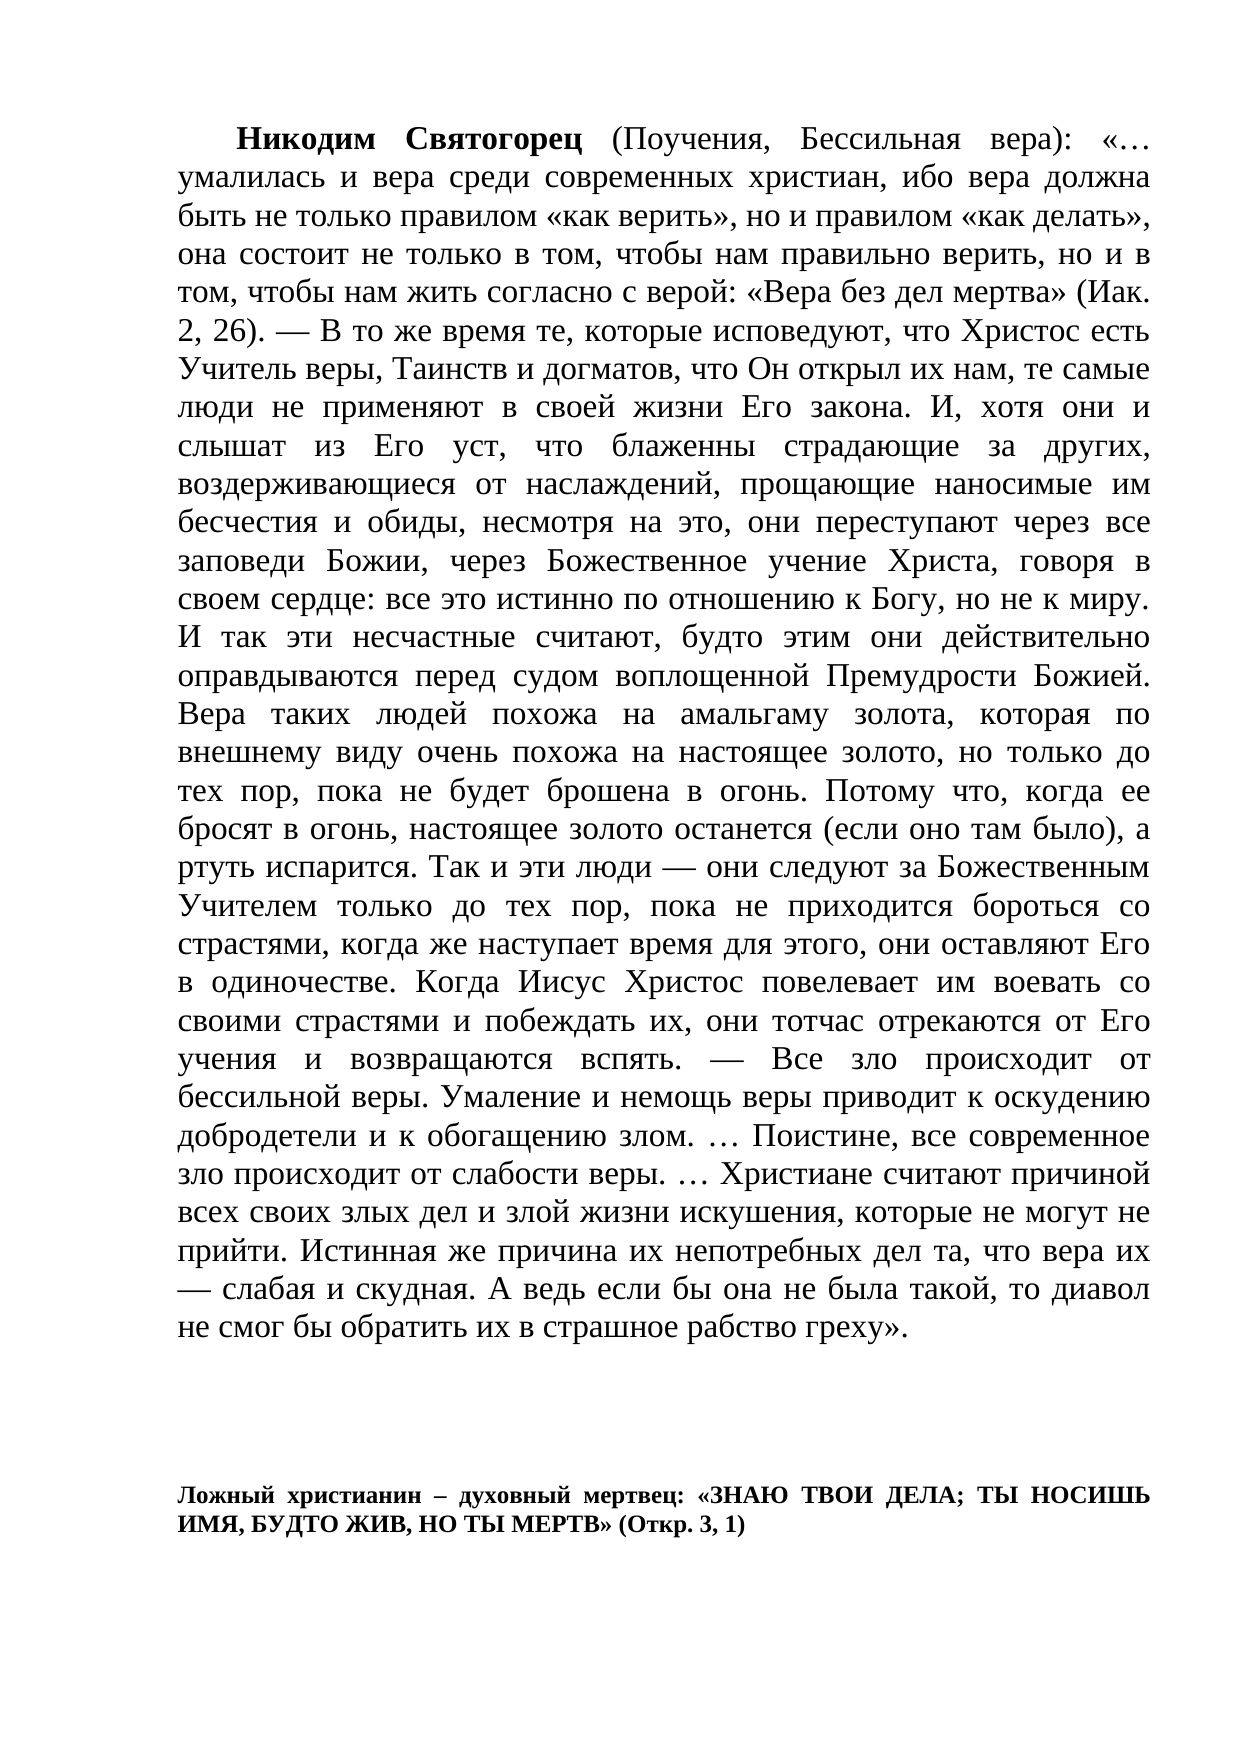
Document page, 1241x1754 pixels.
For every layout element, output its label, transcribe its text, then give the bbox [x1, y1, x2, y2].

subtitle Ложный христианин – духовный мертвец: «ЗНАЮ ТВОИ ДЕЛА; ТЫ НОСИШЬ ИМЯ, БУДТО ЖИВ, НО ТЫ МЕРТВ» (Откр. 3, 1) [177, 1481, 1152, 1538]
text Никодим Святогорец (Поучения, Бессильная вера): «…умалилась и вера среди современных христиан, ибо вера должна быть не только правилом «как верить», но и правилом «как делать», она состоит не только в том, чтобы нам правильно верить, но и в том, чтобы нам жить согласно с верой: «Вера без дел мертва» (Иак. 2, 26). — В то же время те, которые исповедуют, что Христос есть Учитель веры, Таинств и догматов, что Он открыл их нам, те самые люди не применяют в своей жизни Его закона. И, хотя они и слышат из Его уст, что блаженны страдающие за других, воздерживающиеся от наслаждений, прощающие наносимые им бесчестия и обиды, несмотря на это, они переступают через все заповеди Божии, через Божественное учение Христа, говоря в своем сердце: все это истинно по отношению к Богу, но не к миру. И так эти несчастные считают, будто этим они действительно оправдываются перед судом воплощенной Премудрости Божией. Вера таких людей похожа на амальгаму золота, которая по внешнему виду очень похожа на настоящее золото, но только до тех пор, пока не будет брошена в огонь. Потому что, когда ее бросят в огонь, настоящее золото останется (если оно там было), а ртуть испарится. Так и эти люди — они следуют за Божественным Учителем только до тех пор, пока не приходится бороться со страстями, когда же наступает время для этого, они оставляют Его в одиночестве. Когда Иисус Христос повелевает им воевать со своими страстями и побеждать их, они тотчас отрекаются от Его учения и возвращаются вспять. — Все зло происходит от бессильной веры. Умаление и немощь веры приводит к оскудению добродетели и к обогащению злом. … Поистине, все современное зло происходит от слабости веры. … Христиане считают причиной всех своих злых дел и злой жизни искушения, которые не могут не прийти. Истинная же причина их непотребных дел та, что вера их — слабая и скудная. А ведь если бы она не была такой, то диавол не смог бы обратить их в страшное рабство греху». [177, 118, 1152, 1345]
